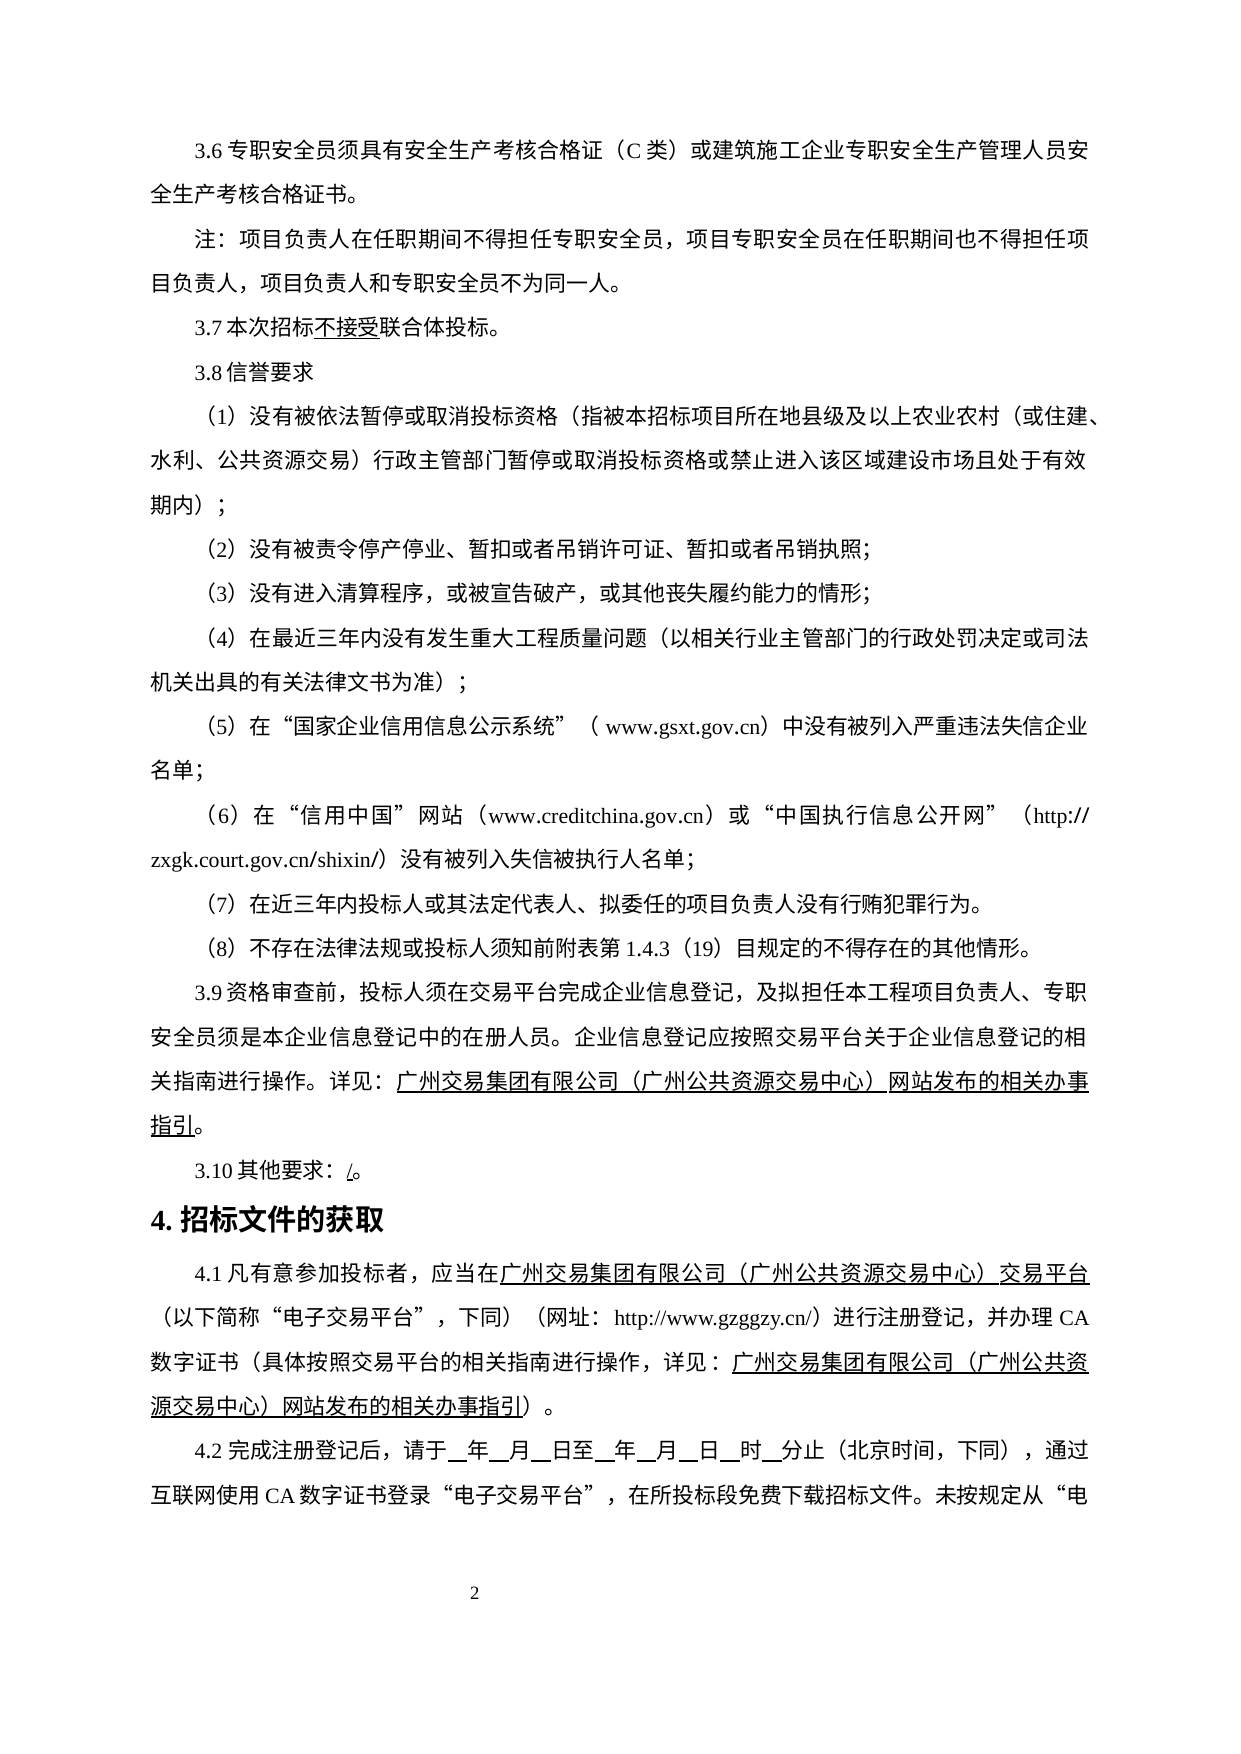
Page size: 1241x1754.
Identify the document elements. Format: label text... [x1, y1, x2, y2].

text （6）在“信用中国”网站（www.creditchina.gov.cn）或“中国执行信息公开网”（http://zxgk.court.gov.cn/shixin/）没有被列入失信被执行人名单； [151, 798, 1089, 874]
text （4）在最近三年内没有发生重大工程质量问题（以相关行业主管部门的行政处罚决定或司法机关出具的有关法律文书为准）； [151, 621, 1089, 697]
text 注：项目负责人在任职期间不得担任专职安全员，项目专职安全员在任职期间也不得担任项目负责人，项目负责人和专职安全员不为同一人。 [151, 222, 1089, 298]
text 3.7本次招标不接受联合体投标。 [151, 310, 1089, 342]
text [151, 1433, 1089, 1509]
text 3.10其他要求：/。 [151, 1153, 1089, 1184]
text （5）在“国家企业信用信息公示系统”（ www.gsxt.gov.cn）中没有被列入严重违法失信企业名单； [151, 709, 1089, 785]
text 3.8信誉要求 [151, 355, 1089, 387]
text （7）在近三年内投标人或其法定代表人、拟委任的项目负责人没有行贿犯罪行为。 [151, 887, 1089, 918]
text （2）没有被责令停产停业、暂扣或者吊销许可证、暂扣或者吊销执照； [151, 532, 1089, 564]
text （1）没有被依法暂停或取消投标资格（指被本招标项目所在地县级及以上农业农村（或住建、水利、公共资源交易）行政主管部门暂停或取消投标资格或禁止进入该区域建设市场且处于有效期内）； [151, 399, 1089, 519]
text 4. 招标文件的获取 [151, 1197, 1089, 1239]
text （8）不存在法律法规或投标人须知前附表第1.4.3（19）目规定的不得存在的其他情形。 [151, 931, 1089, 963]
text 3.9资格审查前，投标人须在交易平台完成企业信息登记，及拟担任本工程项目负责人、专职安全员须是本企业信息登记中的在册人员。企业信息登记应按照交易平台关于企业信息登记的相关指南进行操作。详见：广州交易集团有限公司（广州公共资源交易中心）网站发布的相关办事指引。 [151, 975, 1089, 1140]
text （3）没有进入清算程序，或被宣告破产，或其他丧失履约能力的情形； [151, 576, 1089, 608]
text 4.1凡有意参加投标者，应当在广州交易集团有限公司（广州公共资源交易中心）交易平台（以下简称“电子交易平台”，下同）（网址：http://www.gzggzy.cn/）进行注册登记，并办理CA数字证书（具体按照交易平台的相关指南进行操作，详见：广州交易集团有限公司（广州公共资源交易中心）网站发布的相关办事指引）。 [151, 1256, 1089, 1421]
text 3.6专职安全员须具有安全生产考核合格证（C类）或建筑施工企业专职安全生产管理人员安全生产考核合格证书。 [151, 133, 1089, 209]
